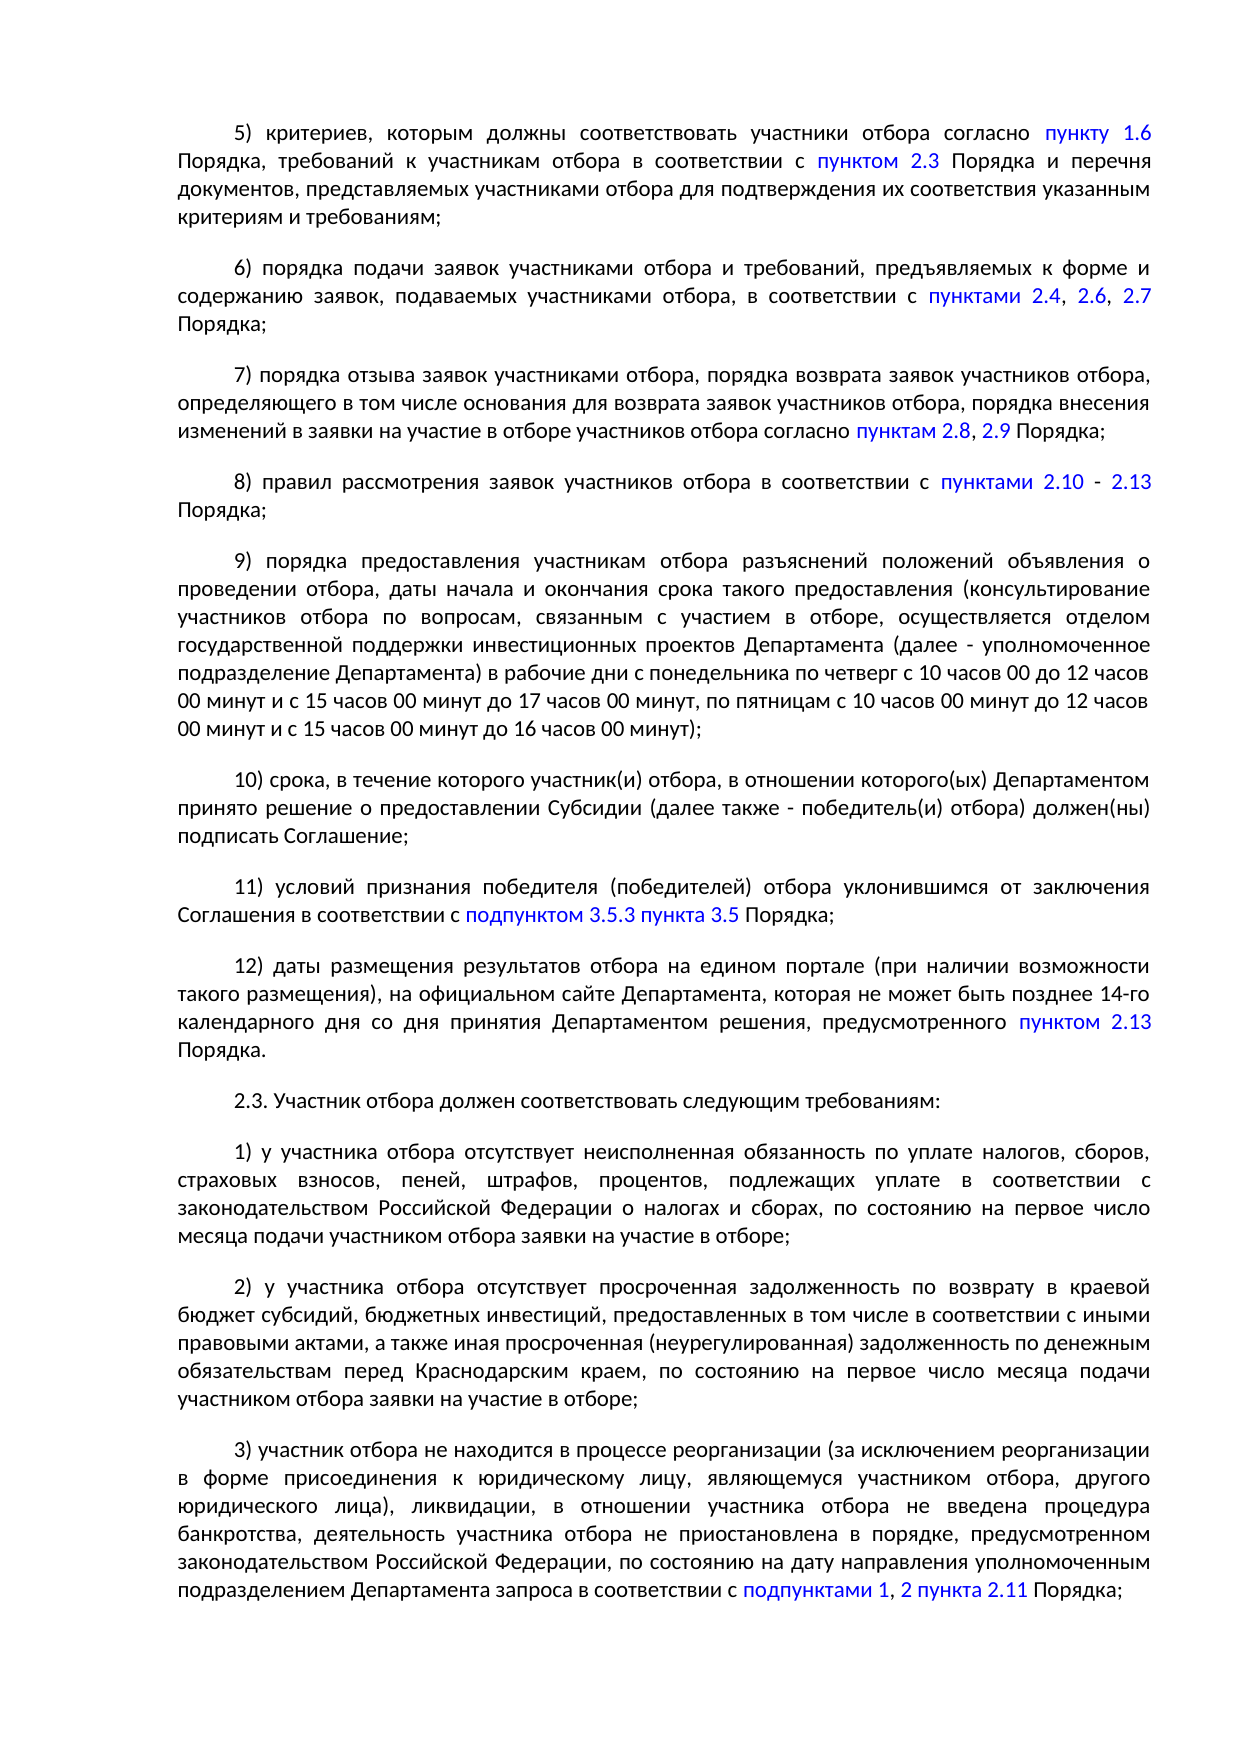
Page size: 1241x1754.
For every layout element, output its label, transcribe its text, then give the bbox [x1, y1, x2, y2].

text 12) даты размещения результатов отбора на едином портале (при наличии возможности такого размещения), на официальном сайте Департамента, которая не может быть позднее 14-го календарного дня со дня принятия Департаментом решения, предусмотренного пунктом 2.13 Порядка. [177, 951, 1152, 1063]
text 10) срока, в течение которого участник(и) отбора, в отношении которого(ых) Департаментом принято решение о предоставлении Субсидии (далее также - победитель(и) отбора) должен(ны) подписать Соглашение; [177, 765, 1152, 849]
text 2.3. Участник отбора должен соответствовать следующим требованиям: [177, 1086, 1152, 1114]
text 5) критериев, которым должны соответствовать участники отбора согласно пункту 1.6 Порядка, требований к участникам отбора в соответствии с пунктом 2.3 Порядка и перечня документов, представляемых участниками отбора для подтверждения их соответствия указанным критериям и требованиям; [177, 118, 1152, 230]
text 3) участник отбора не находится в процессе реорганизации (за исключением реорганизации в форме присоединения к юридическому лицу, являющемуся участником отбора, другого юридического лица), ликвидации, в отношении участника отбора не введена процедура банкротства, деятельность участника отбора не приостановлена в порядке, предусмотренном законодательством Российской Федерации, по состоянию на дату направления уполномоченным подразделением Департамента запроса в соответствии с подпунктами 1, 2 пункта 2.11 Порядка; [177, 1435, 1152, 1603]
text 1) у участника отбора отсутствует неисполненная обязанность по уплате налогов, сборов, страховых взносов, пеней, штрафов, процентов, подлежащих уплате в соответствии с законодательством Российской Федерации о налогах и сборах, по состоянию на первое число месяца подачи участником отбора заявки на участие в отборе; [177, 1137, 1152, 1249]
text 6) порядка подачи заявок участниками отбора и требований, предъявляемых к форме и содержанию заявок, подаваемых участниками отбора, в соответствии с пунктами 2.4, 2.6, 2.7 Порядка; [177, 253, 1152, 337]
text 8) правил рассмотрения заявок участников отбора в соответствии с пунктами 2.10 - 2.13 Порядка; [177, 467, 1152, 523]
text 7) порядка отзыва заявок участниками отбора, порядка возврата заявок участников отбора, определяющего в том числе основания для возврата заявок участников отбора, порядка внесения изменений в заявки на участие в отборе участников отбора согласно пунктам 2.8, 2.9 Порядка; [177, 360, 1152, 444]
text 11) условий признания победителя (победителей) отбора уклонившимся от заключения Соглашения в соответствии с подпунктом 3.5.3 пункта 3.5 Порядка; [177, 872, 1152, 928]
text 2) у участника отбора отсутствует просроченная задолженность по возврату в краевой бюджет субсидий, бюджетных инвестиций, предоставленных в том числе в соответствии с иными правовыми актами, а также иная просроченная (неурегулированная) задолженность по денежным обязательствам перед Краснодарским краем, по состоянию на первое число месяца подачи участником отбора заявки на участие в отборе; [177, 1272, 1152, 1412]
text 9) порядка предоставления участникам отбора разъяснений положений объявления о проведении отбора, даты начала и окончания срока такого предоставления (консультирование участников отбора по вопросам, связанным с участием в отборе, осуществляется отделом государственной поддержки инвестиционных проектов Департамента (далее - уполномоченное подразделение Департамента) в рабочие дни с понедельника по четверг с 10 часов 00 до 12 часов 00 минут и с 15 часов 00 минут до 17 часов 00 минут, по пятницам с 10 часов 00 минут до 12 часов 00 минут и с 15 часов 00 минут до 16 часов 00 минут); [177, 546, 1152, 742]
